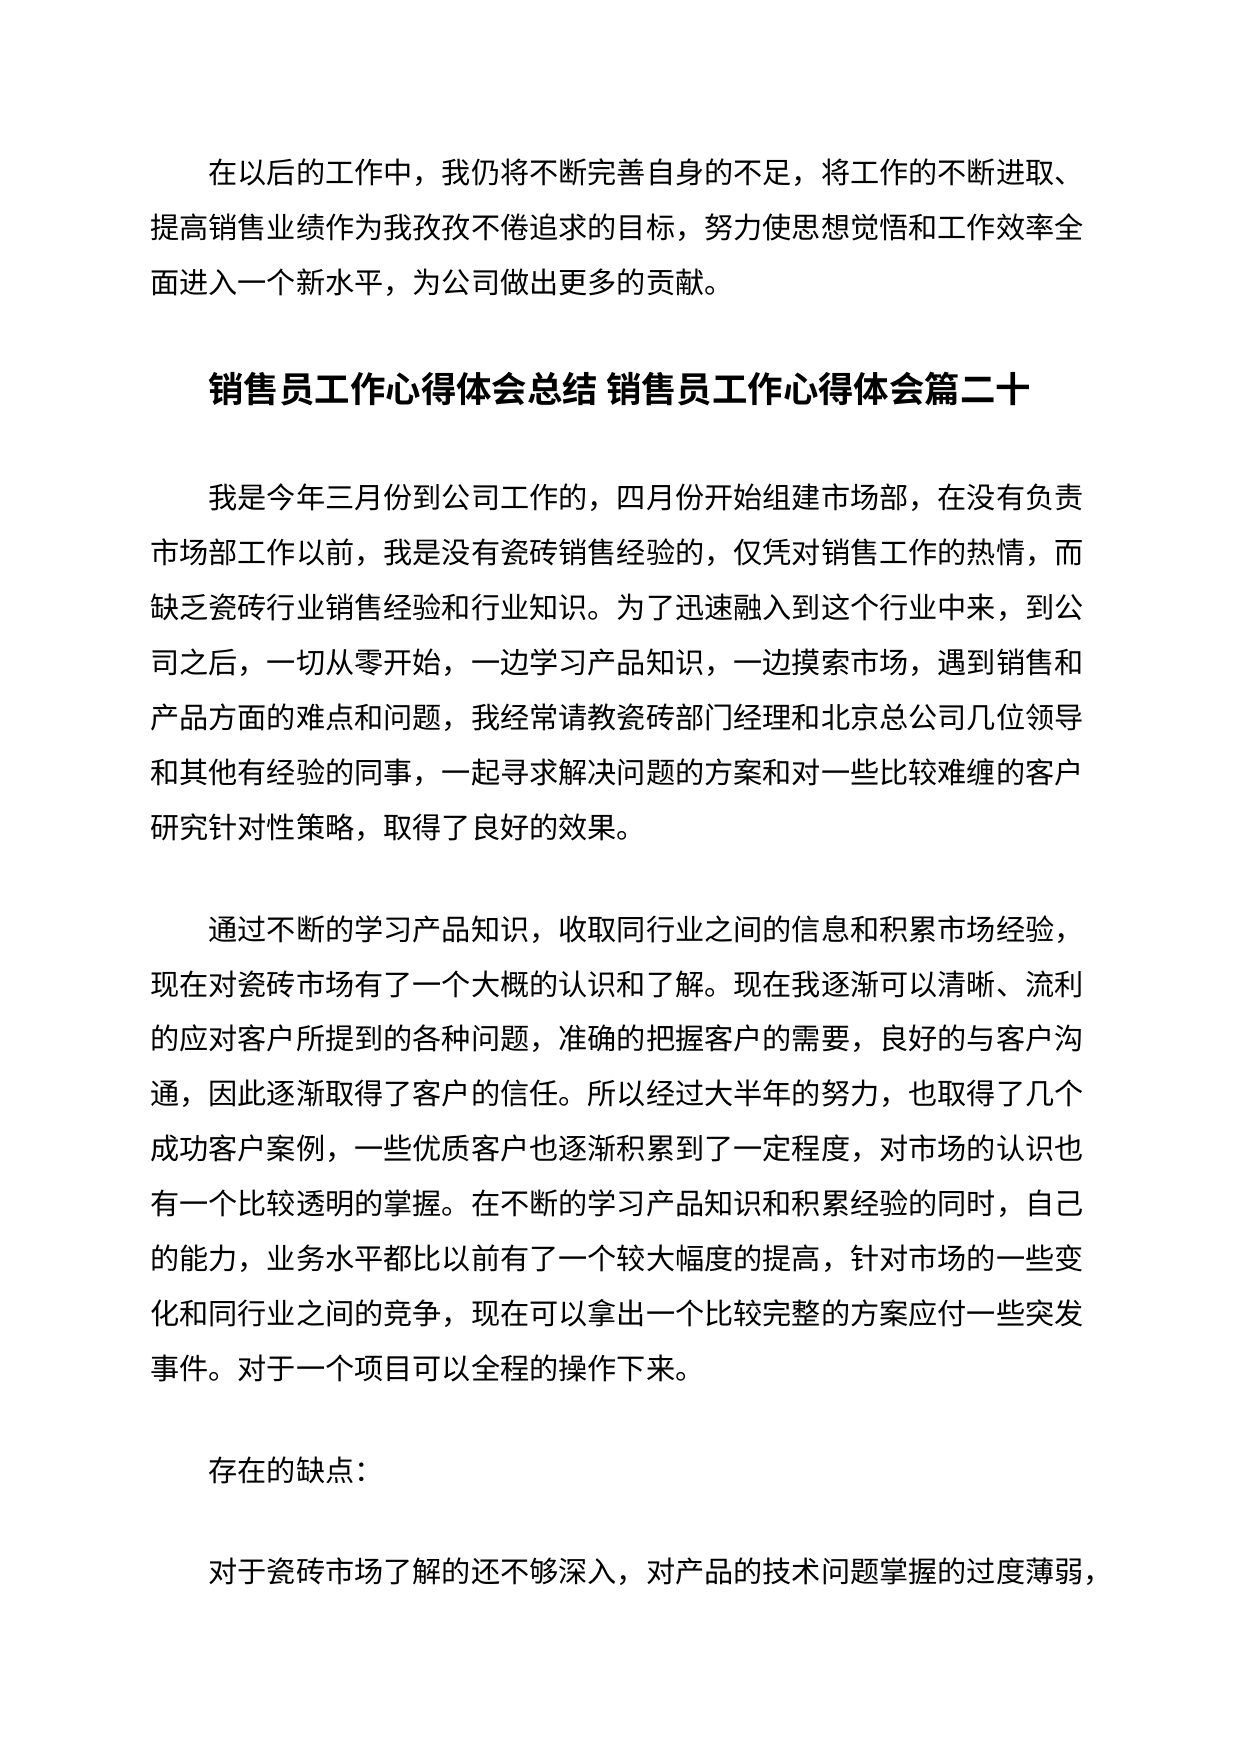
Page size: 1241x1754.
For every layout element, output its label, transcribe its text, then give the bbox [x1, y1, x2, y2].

text 存在的缺点： [150, 1447, 1090, 1489]
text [150, 1549, 1090, 1591]
text 在以后的工作中，我仍将不断完善自身的不足，将工作的不断进取、提高销售业绩作为我孜孜不倦追求的目标，努力使思想觉悟和工作效率全面进入一个新水平，为公司做出更多的贡献。 [150, 150, 1090, 302]
text 通过不断的学习产品知识，收取同行业之间的信息和积累市场经验，现在对瓷砖市场有了一个大概的认识和了解。现在我逐渐可以清晰、流利的应对客户所提到的各种问题，准确的把握客户的需要，良好的与客户沟通，因此逐渐取得了客户的信任。所以经过大半年的努力，也取得了几个成功客户案例，一些优质客户也逐渐积累到了一定程度，对市场的认识也有一个比较透明的掌握。在不断的学习产品知识和积累经验的同时，自己的能力，业务水平都比以前有了一个较大幅度的提高，针对市场的一些变化和同行业之间的竞争，现在可以拿出一个比较完整的方案应付一些突发事件。对于一个项目可以全程的操作下来。 [150, 906, 1090, 1388]
text 我是今年三月份到公司工作的，四月份开始组建市场部，在没有负责市场部工作以前，我是没有瓷砖销售经验的，仅凭对销售工作的热情，而缺乏瓷砖行业销售经验和行业知识。为了迅速融入到这个行业中来，到公司之后，一切从零开始，一边学习产品知识，一边摸索市场，遇到销售和产品方面的难点和问题，我经常请教瓷砖部门经理和北京总公司几位领导和其他有经验的同事，一起寻求解决问题的方案和对一些比较难缠的客户研究针对性策略，取得了良好的效果。 [150, 475, 1090, 847]
text 销售员工作心得体会总结 销售员工作心得体会篇二十 [150, 362, 1090, 413]
